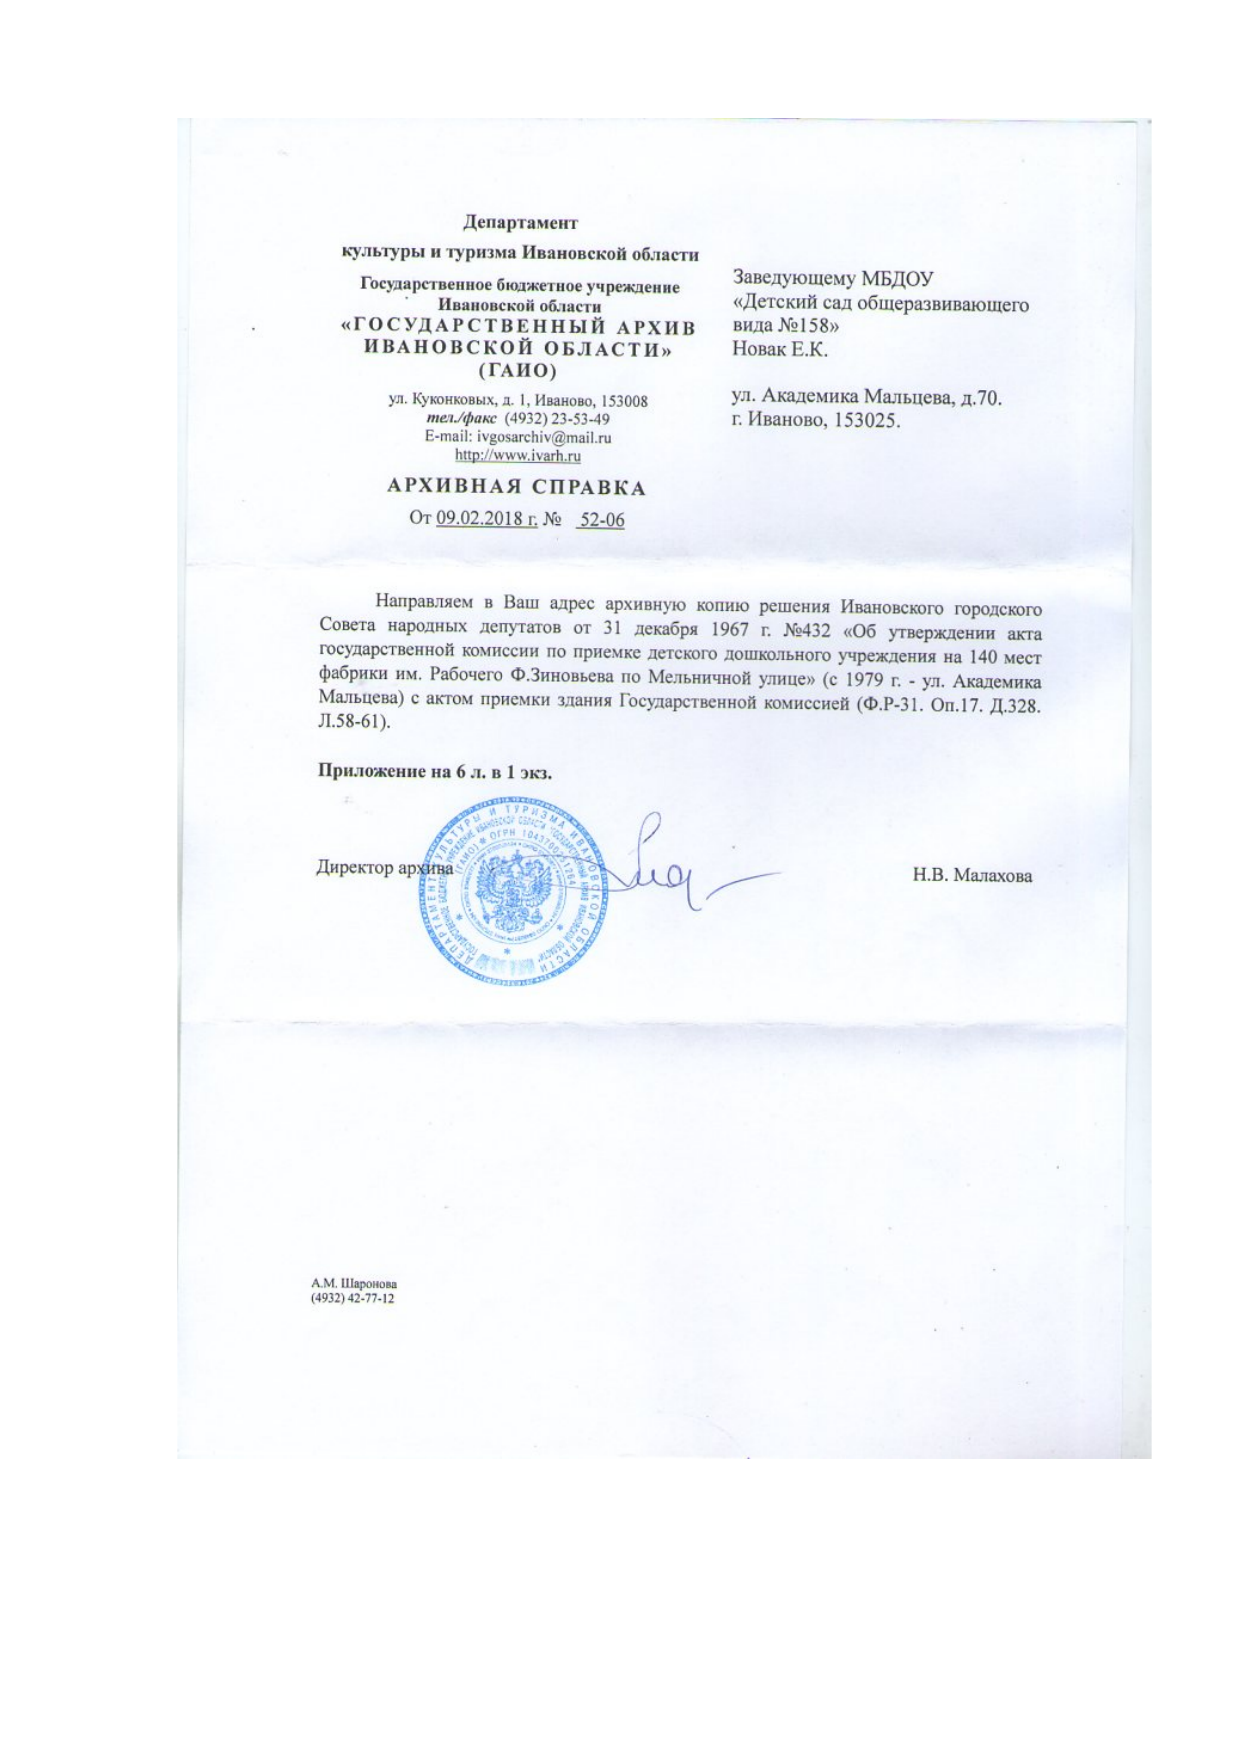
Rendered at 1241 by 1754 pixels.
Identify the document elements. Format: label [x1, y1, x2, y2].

picture [177, 118, 1152, 1459]
